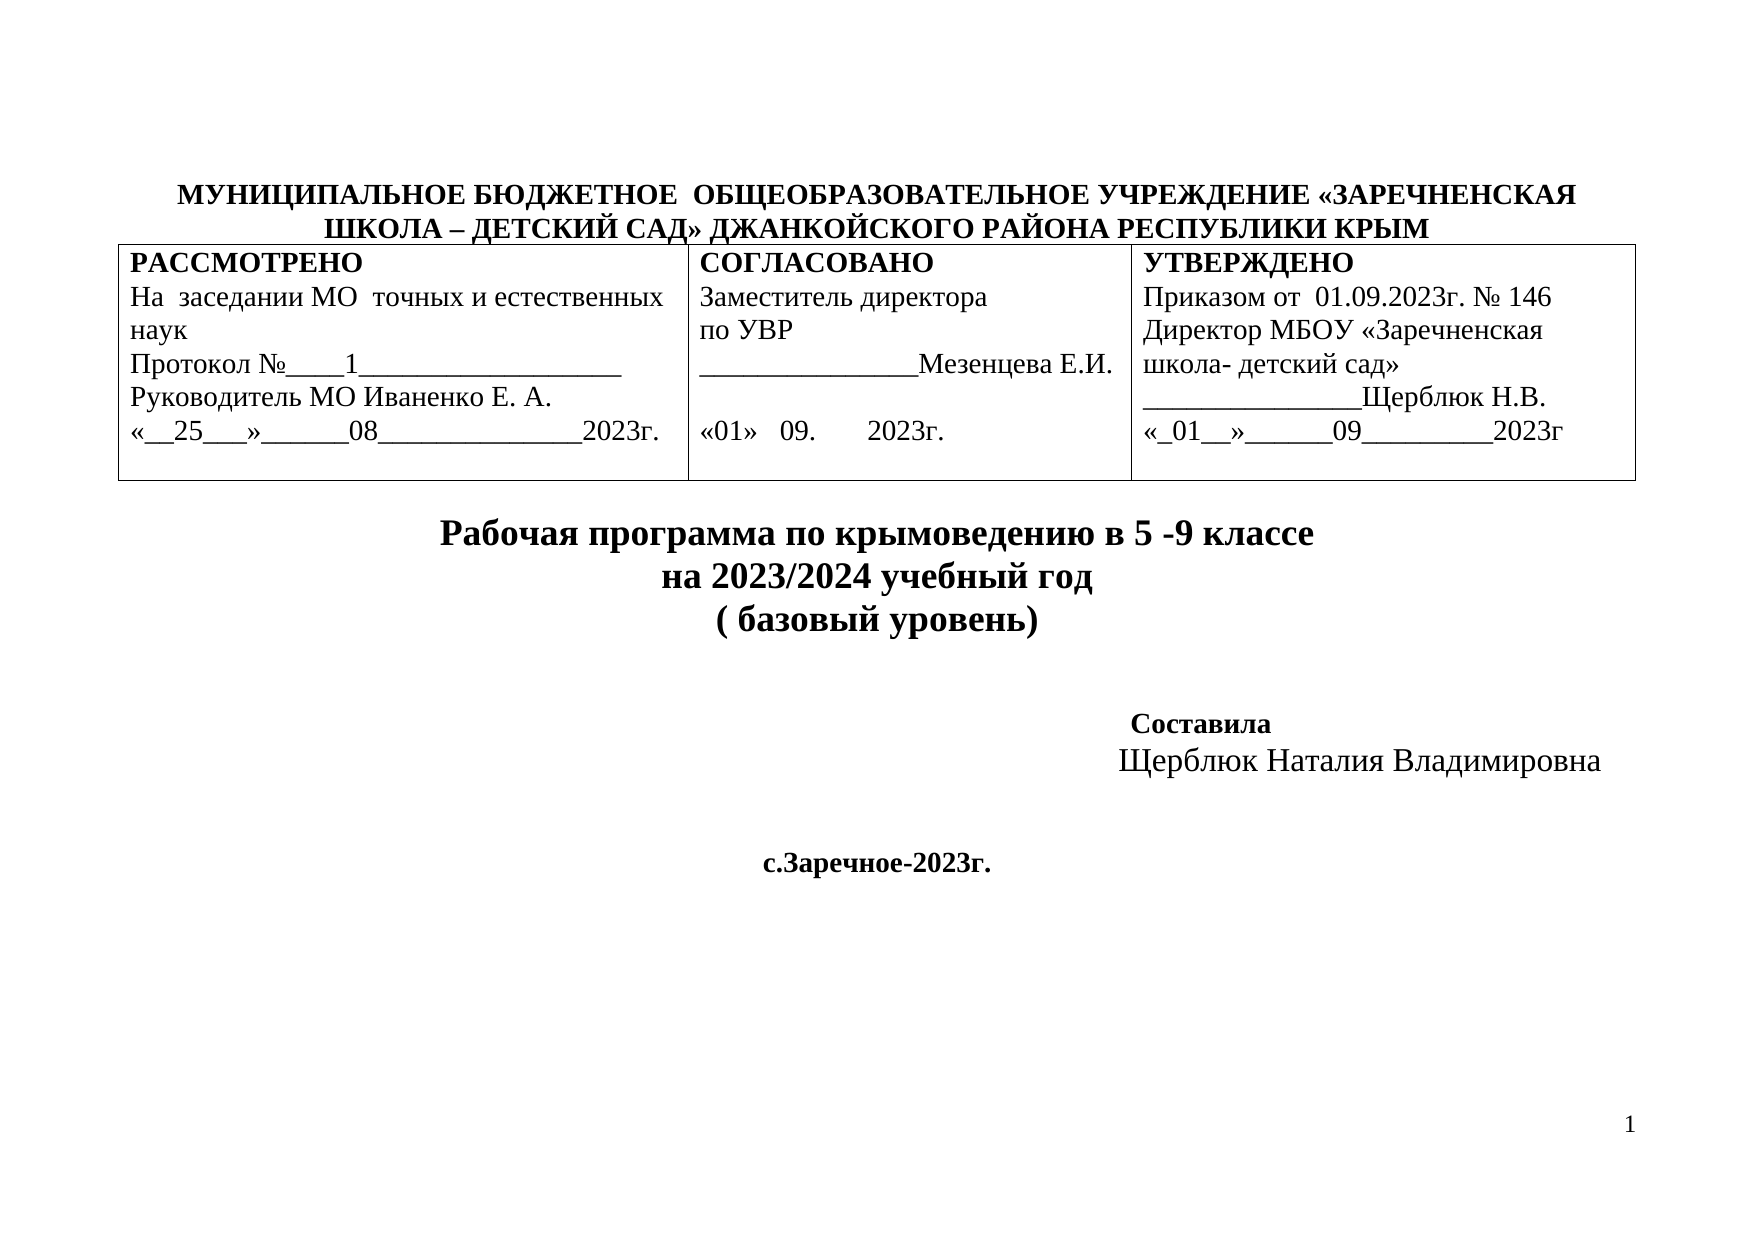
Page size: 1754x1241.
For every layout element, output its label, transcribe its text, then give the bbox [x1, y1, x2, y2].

table_header СОГЛАСОВАНО Заместитель директора по УВР _______________Мезенцева Е.И. «01» 09. 2023г. [689, 245, 1131, 480]
table_header РАССМОТРЕНО На заседании МО точных и естественных наук Протокол №____1__________________ Руководитель МО Иваненко Е. А. «__25___»______08______________2023г. [119, 245, 688, 480]
text Составила [118, 706, 1636, 740]
text на 2023/2024 учебный год [118, 553, 1636, 596]
text Щерблюк Наталия Владимировна [118, 740, 1636, 778]
text Рабочая программа по крымоведению в 5 -9 классе [118, 510, 1636, 553]
text ( базовый уровень) [118, 596, 1636, 639]
text МУНИЦИПАЛЬНОЕ БЮДЖЕТНОЕ ОБЩЕОБРАЗОВАТЕЛЬНОЕ УЧРЕЖДЕНИЕ «ЗАРЕЧНЕНСКАЯ ШКОЛА – ДЕТСКИЙ САД» ДЖАНКОЙСКОГО РАЙОНА РЕСПУБЛИКИ КРЫМ [118, 177, 1636, 244]
table_header УТВЕРЖДЕНО Приказом от 01.09.2023г. № 146 Директор МБОУ «Заречненская школа- детский сад» _______________Щерблюк Н.В. «_01__»______09_________2023г [1132, 245, 1635, 480]
text с.Заречное-2023г. [118, 845, 1636, 879]
